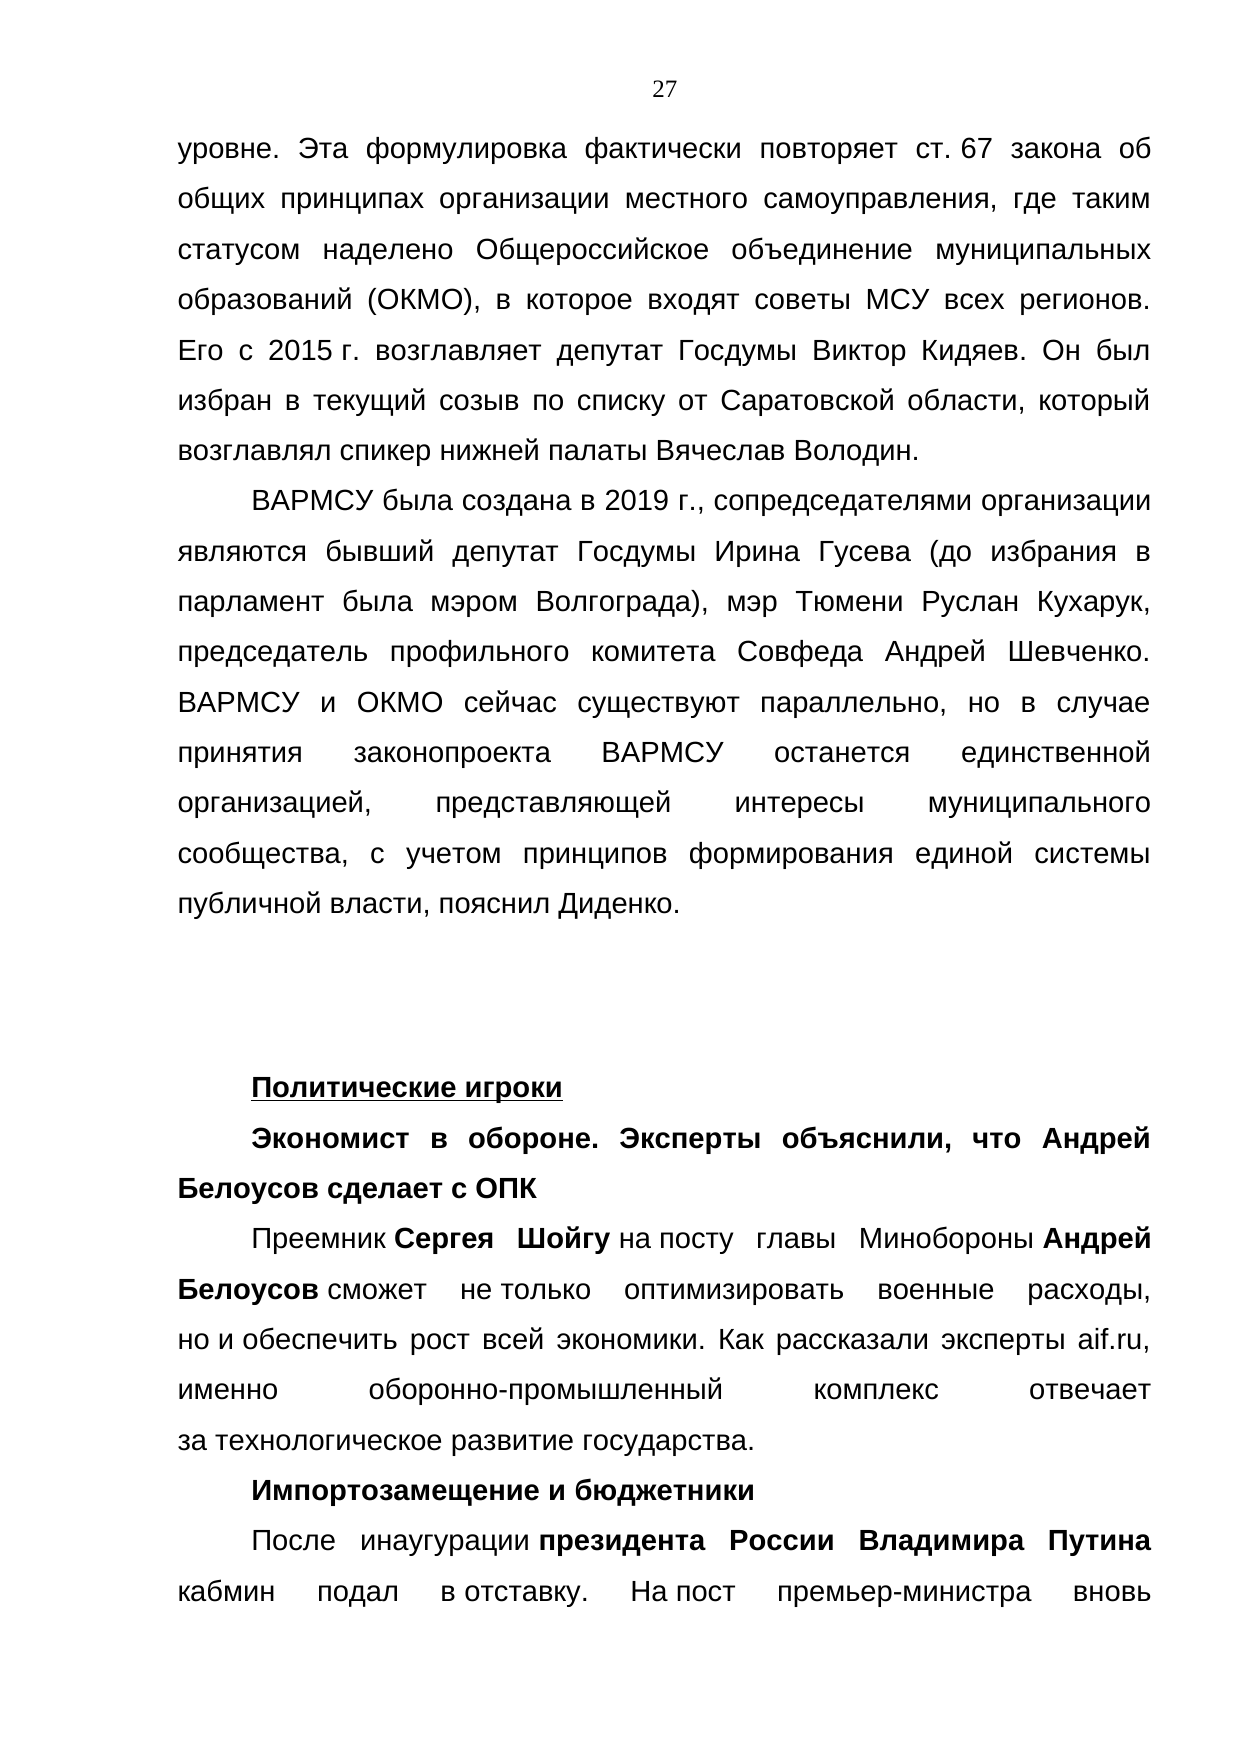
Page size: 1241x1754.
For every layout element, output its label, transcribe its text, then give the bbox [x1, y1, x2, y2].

text ВАРМСУ была создана в 2019 г., сопредседателями организации являются бывший депутат Госдумы Ирина Гусева (до избрания в парламент была мэром Волгограда), мэр Тюмени Руслан Кухарук, председатель профильного комитета Совфеда Андрей Шевченко. ВАРМСУ и ОКМО сейчас существуют параллельно, но в случае принятия законопроекта ВАРМСУ останется единственной организацией, представляющей интересы муниципального сообщества, с учетом принципов формирования единой системы публичной власти, пояснил Диденко. [177, 483, 1152, 919]
text Преемник Сергея Шойгу на посту главы Минобороны Андрей Белоусов сможет не только оптимизировать военные расходы, но и обеспечить рост всей экономики. Как рассказали эксперты aif.ru, именно оборонно-промышленный комплекс отвечает за технологическое развитие государства. [177, 1221, 1152, 1456]
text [177, 131, 1152, 467]
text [177, 1523, 1152, 1607]
text Импортозамещение и бюджетники [177, 1473, 1152, 1506]
text Политические игроки [177, 1070, 1152, 1104]
text Экономист в обороне. Эксперты объяснили, что Андрей Белоусов сделает с ОПК [177, 1121, 1152, 1204]
